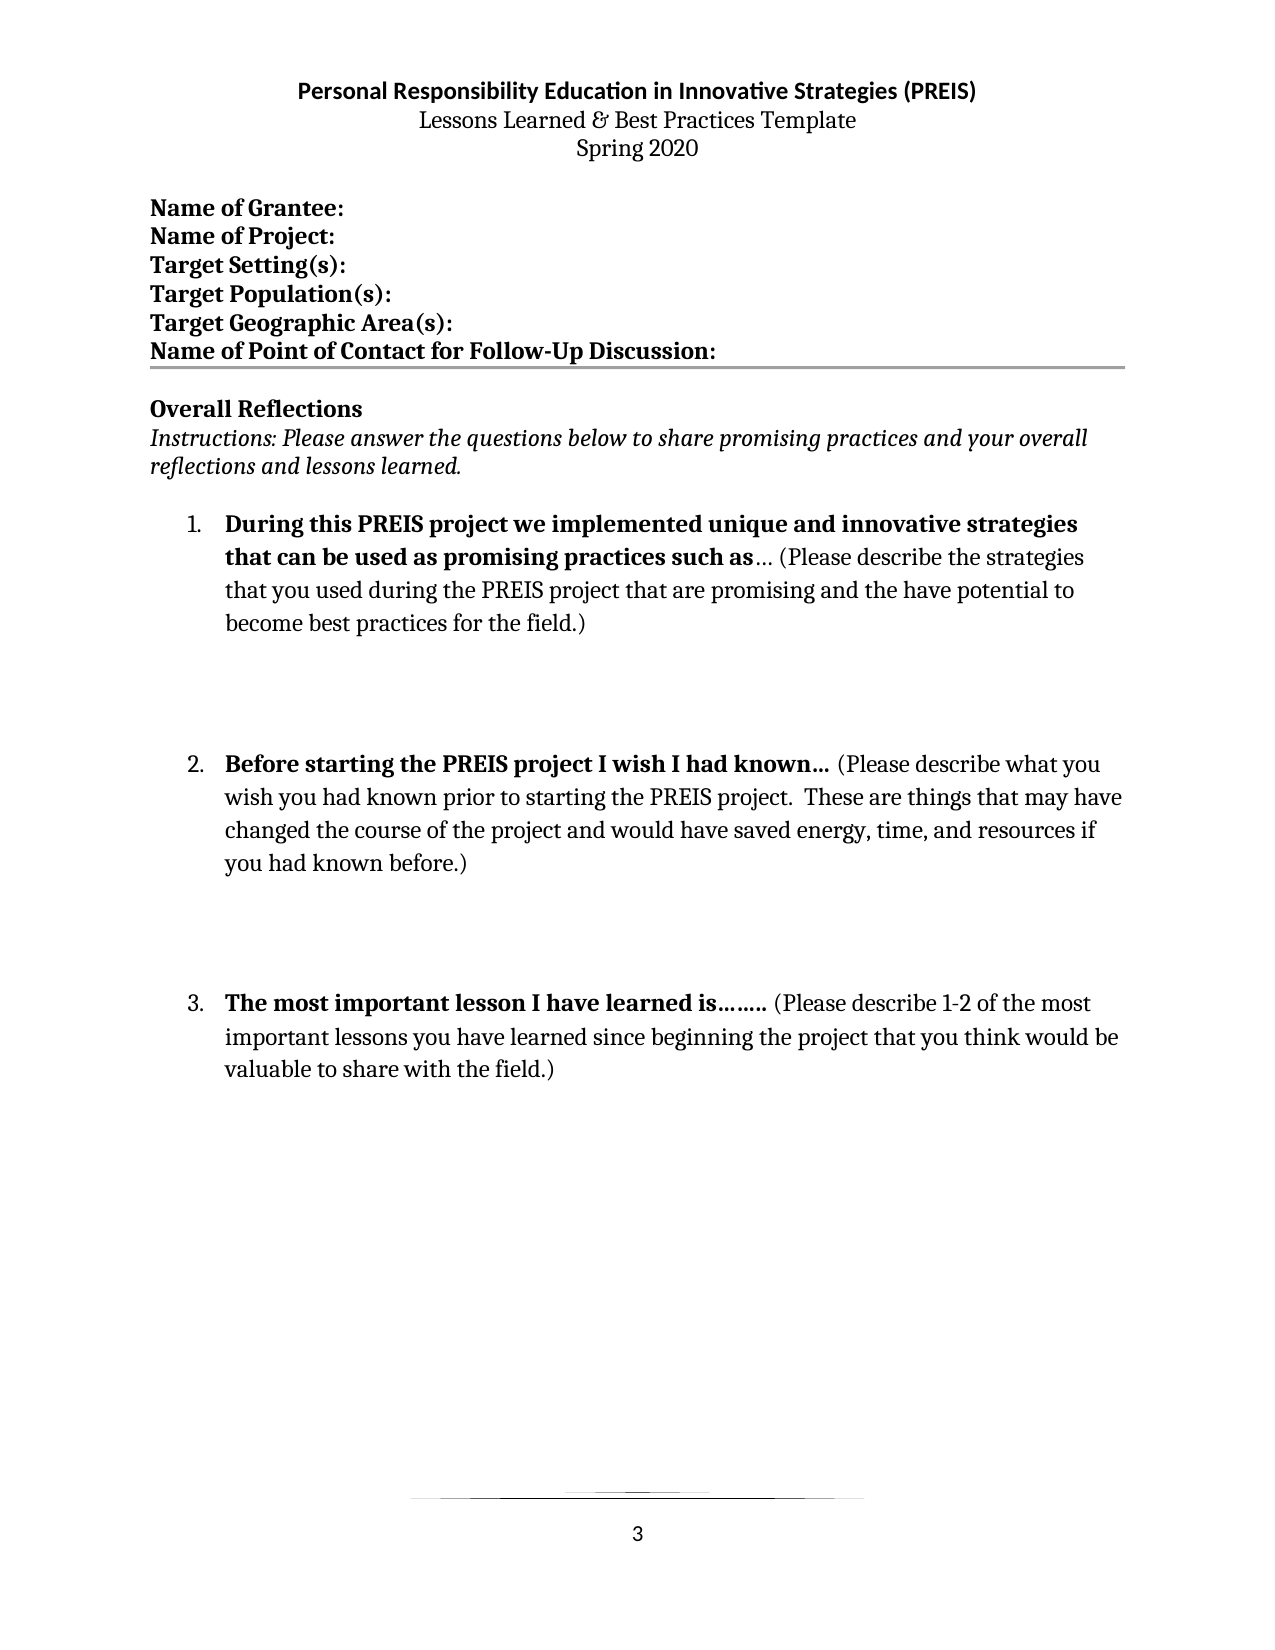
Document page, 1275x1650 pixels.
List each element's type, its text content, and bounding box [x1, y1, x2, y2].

list The most important lesson I have learned is…….. (Please describe 1-2 of the most important lessons you have learned since beginning the project that you think would be valuable to share with the field.) [187, 989, 1125, 1084]
text Target Geographic Area(s): [150, 308, 1125, 337]
list During this PREIS project we implemented unique and innovative strategies that can be used as promising practices such as… (Please describe the strategies that you used during the PREIS project that are promising and the have potential to become best practices for the field.) [187, 510, 1125, 638]
text Name of Grantee: [150, 193, 1125, 222]
list Before starting the PREIS project I wish I had known… (Please describe what you wish you had known prior to starting the PREIS project. These are things that may have changed the course of the project and would have saved energy, time, and resources if you had known before.) [187, 749, 1125, 877]
text Overall Reflections [150, 370, 1125, 423]
text Target Population(s): [150, 280, 1125, 308]
text Name of Point of Contact for Follow-Up Discussion: [150, 337, 1125, 366]
text Instructions: Please answer the questions below to share promising practices and your overall reflections and lessons learned. [150, 423, 1125, 481]
text Name of Project: [150, 222, 1125, 251]
text Target Setting(s): [150, 251, 1125, 280]
